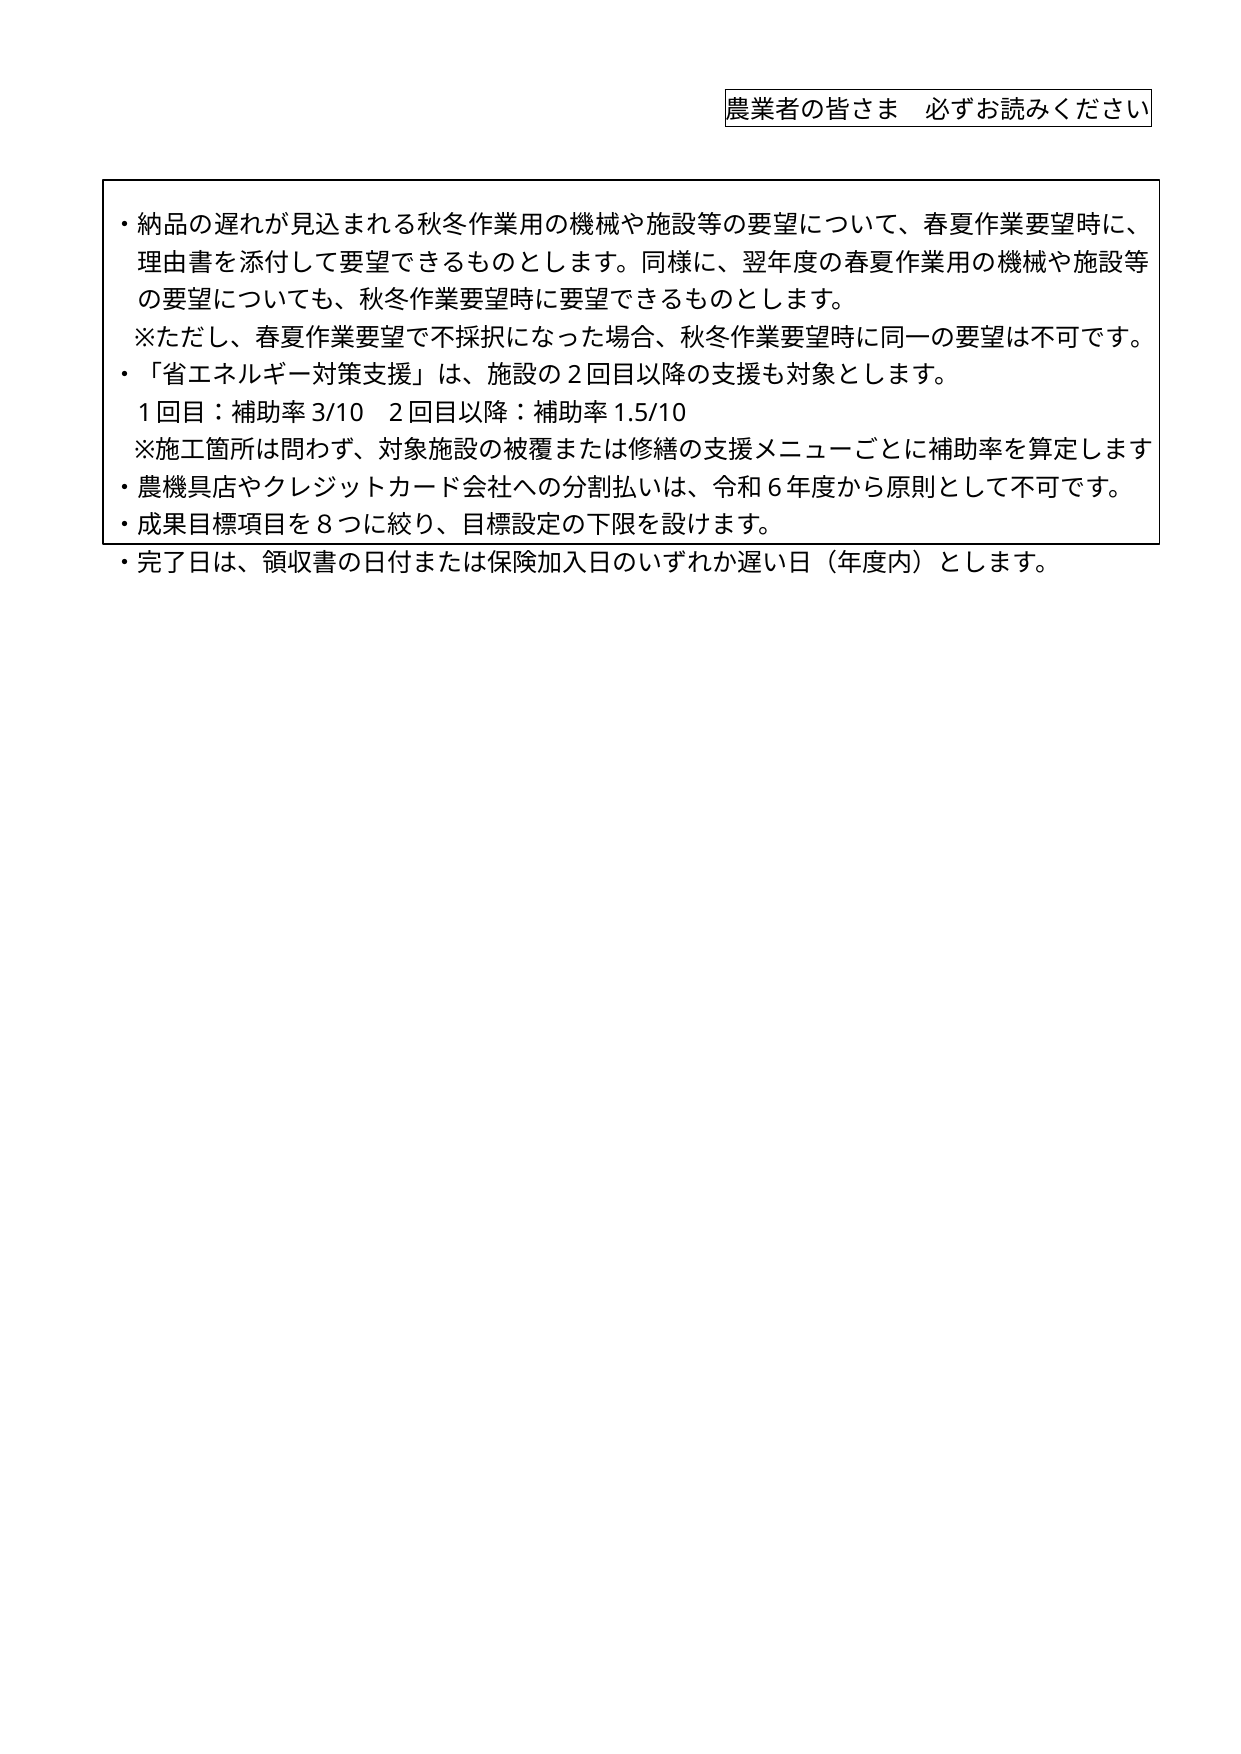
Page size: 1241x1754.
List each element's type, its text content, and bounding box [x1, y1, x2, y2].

text ・成果目標項目を８つに絞り、目標設定の下限を設けます。 [112, 504, 1152, 542]
text ・完了日は、領収書の日付または保険加入日のいずれか遅い日（年度内）とします。 [112, 545, 1152, 579]
text ・納品の遅れが見込まれる秋冬作業用の機械や施設等の要望について、春夏作業要望時に、理由書を添付して要望できるものとします。同様に、翌年度の春夏作業用の機械や施設等の要望についても、秋冬作業要望時に要望できるものとします。 [112, 204, 1152, 317]
text 1回目：補助率3/10 2回目以降：補助率1.5/10 [112, 392, 1152, 429]
text ※ただし、春夏作業要望で不採択になった場合、秋冬作業要望時に同一の要望は不可です。 [134, 317, 1152, 354]
text ※施工箇所は問わず、対象施設の被覆または修繕の支援メニューごとに補助率を算定します。 [134, 429, 1152, 467]
text ・「省エネルギー対策支援」は、施設の2回目以降の支援も対象とします。 [112, 354, 1152, 392]
text ・農機具店やクレジットカード会社への分割払いは、令和6年度から原則として不可です。 [112, 467, 1152, 504]
